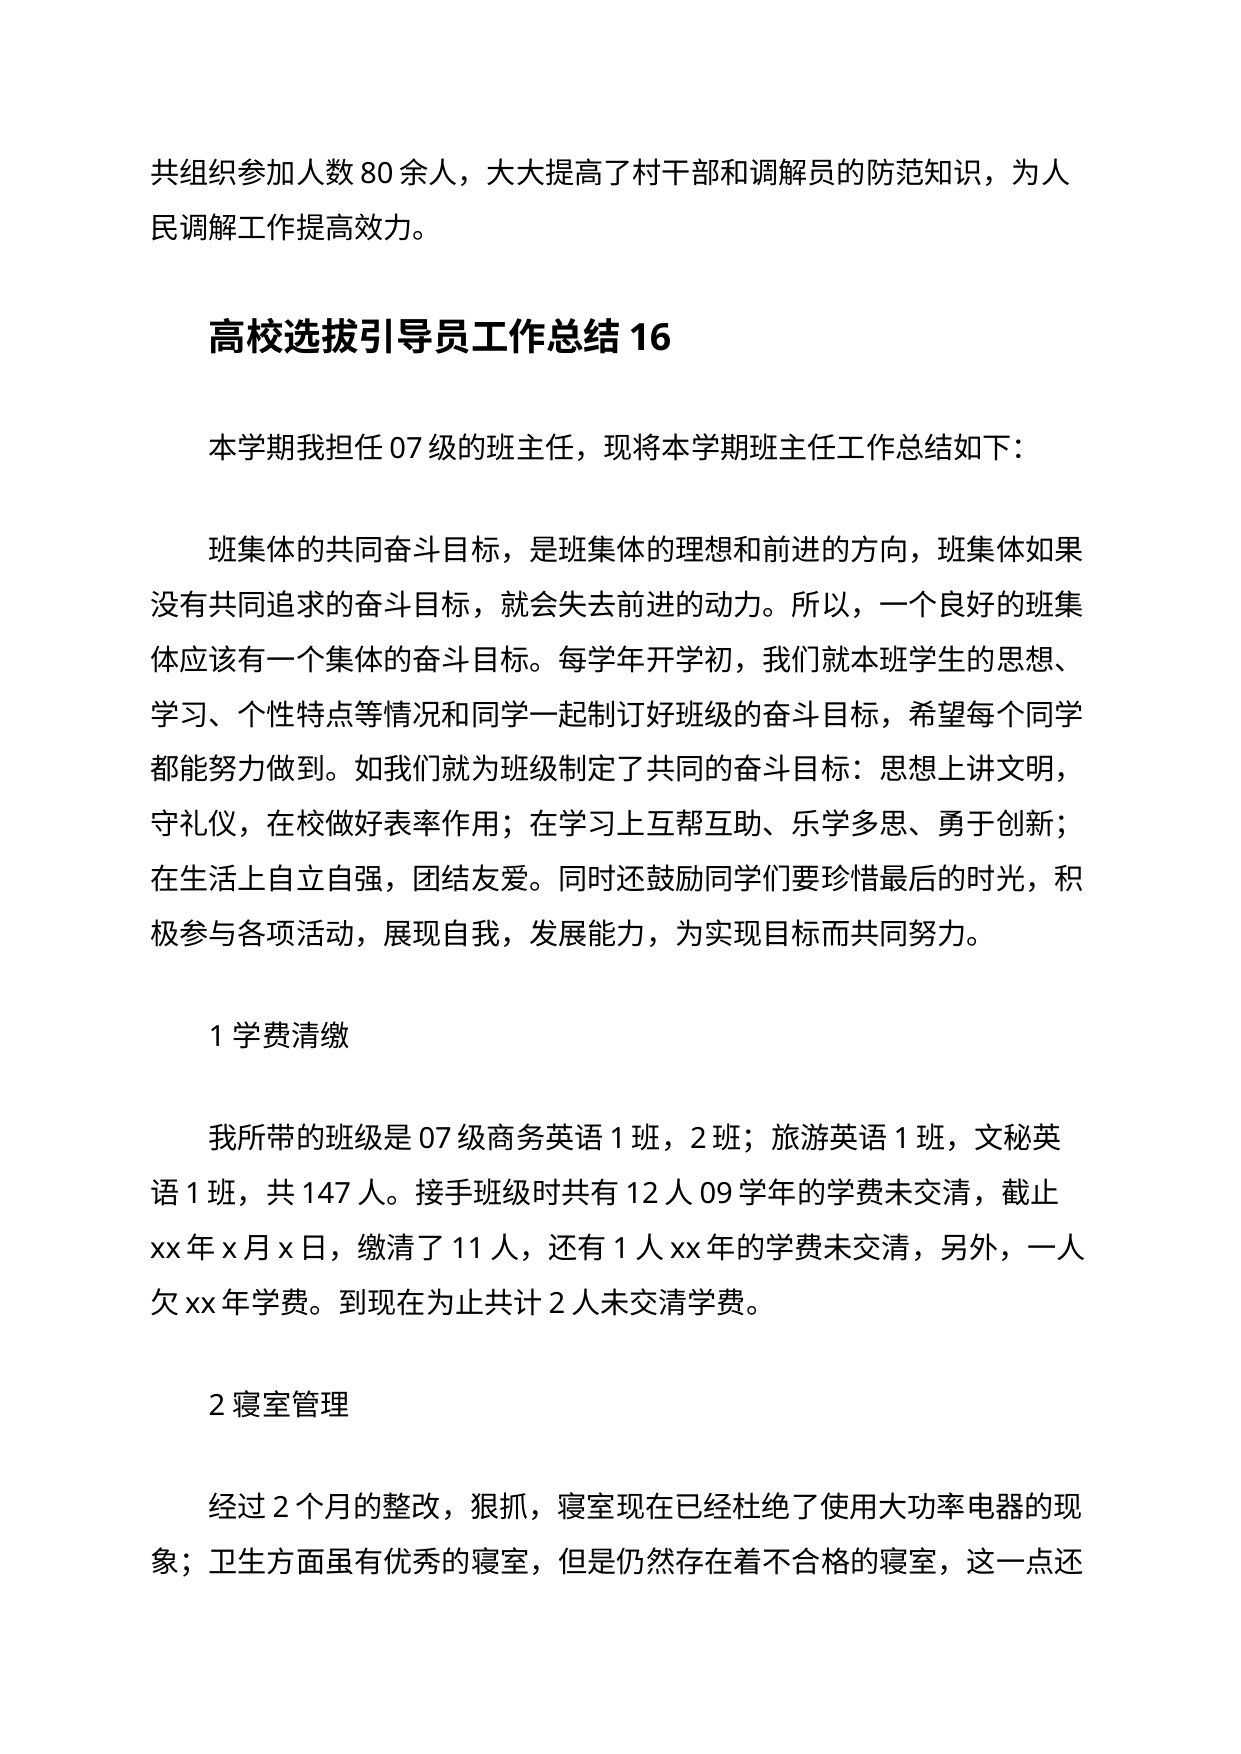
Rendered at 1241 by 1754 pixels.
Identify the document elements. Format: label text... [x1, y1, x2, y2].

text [150, 1483, 1090, 1581]
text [150, 150, 1090, 247]
text 我所带的班级是07级商务英语1班，2班；旅游英语1班，文秘英语1班，共147人。接手班级时共有12人09学年的学费未交清，截止xx年x月x日，缴清了11人，还有1人xx年的学费未交清，另外，一人欠xx年学费。到现在为止共计2人未交清学费。 [150, 1114, 1090, 1322]
text 本学期我担任07级的班主任，现将本学期班主任工作总结如下： [150, 424, 1090, 467]
text 1 学费清缴 [150, 1012, 1090, 1055]
text 高校选拔引导员工作总结16 [150, 307, 1090, 361]
text 班集体的共同奋斗目标，是班集体的理想和前进的方向，班集体如果没有共同追求的奋斗目标，就会失去前进的动力。所以，一个良好的班集体应该有一个集体的奋斗目标。每学年开学初，我们就本班学生的思想、学习、个性特点等情况和同学一起制订好班级的奋斗目标，希望每个同学都能努力做到。如我们就为班级制定了共同的奋斗目标：思想上讲文明，守礼仪，在校做好表率作用；在学习上互帮互助、乐学多思、勇于创新；在生活上自立自强，团结友爱。同时还鼓励同学们要珍惜最后的时光，积极参与各项活动，展现自我，发展能力，为实现目标而共同努力。 [150, 526, 1090, 953]
text 2 寝室管理 [150, 1381, 1090, 1424]
